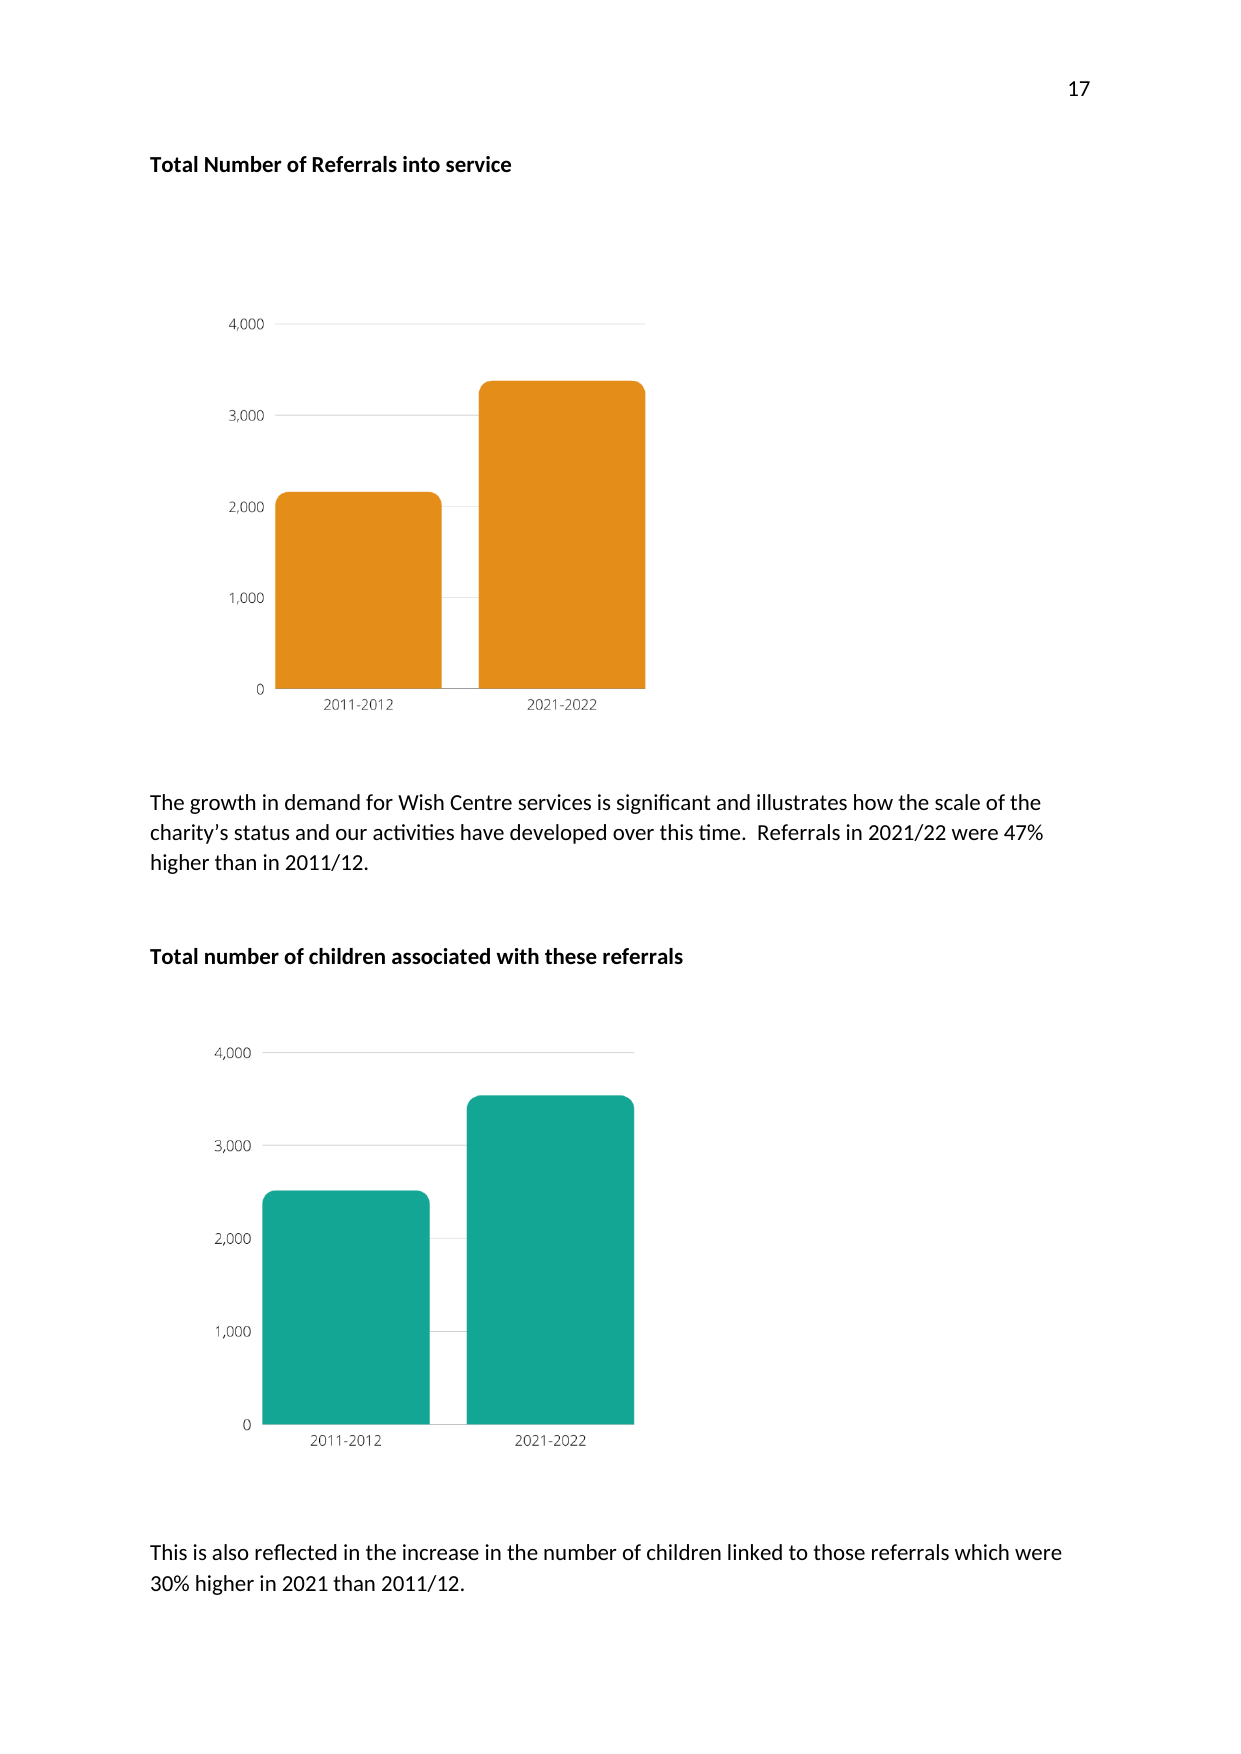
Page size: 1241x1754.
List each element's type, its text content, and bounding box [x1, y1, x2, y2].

picture [150, 972, 698, 1520]
text The growth in demand for Wish Centre services is significant and illustrates how the scale of the charity’s status and our activities have developed over this time. Referrals in 2021/22 were 47% higher than in 2011/12. [150, 788, 1090, 876]
text Total Number of Referrals into service [150, 150, 1090, 178]
picture [150, 196, 723, 770]
text This is also reflected in the increase in the number of children linked to those referrals which were 30% higher in 2021 than 2011/12. [150, 1538, 1090, 1597]
